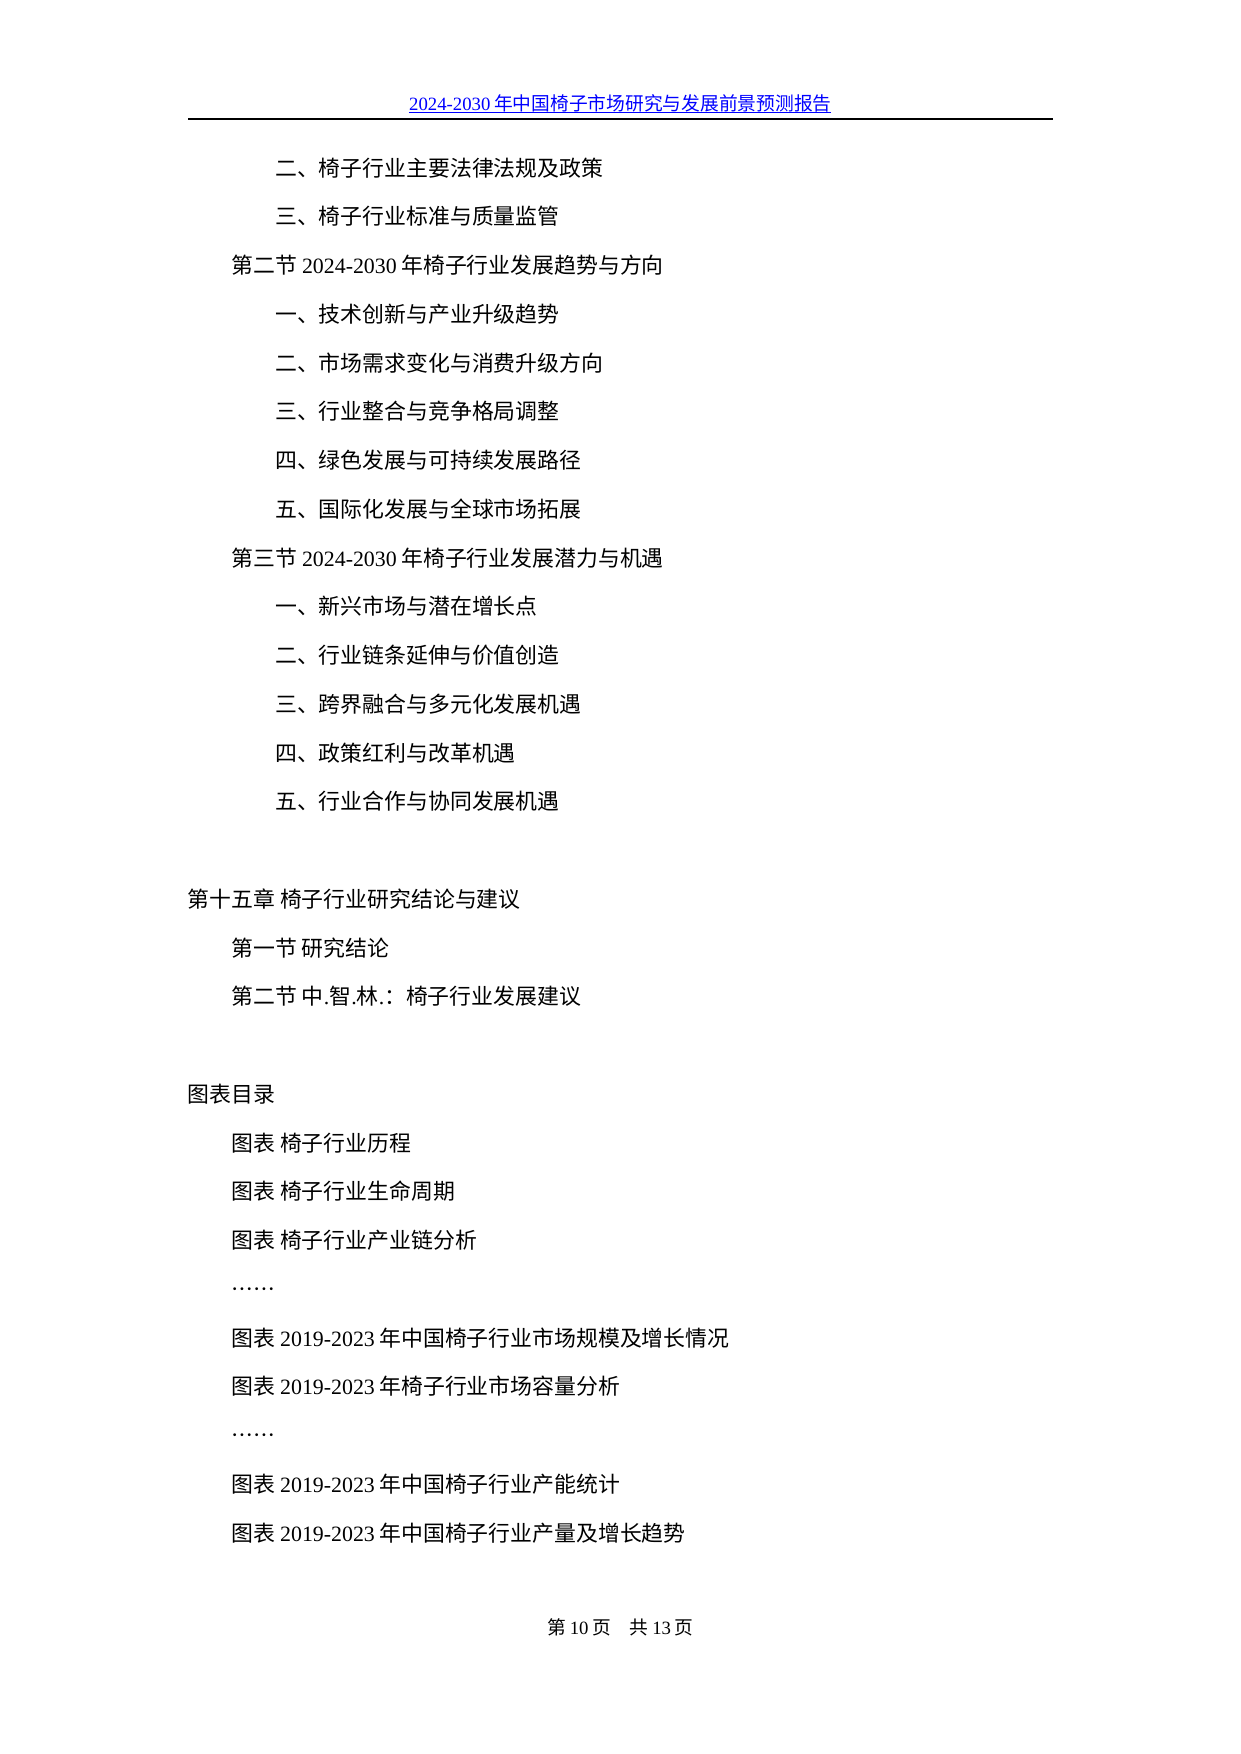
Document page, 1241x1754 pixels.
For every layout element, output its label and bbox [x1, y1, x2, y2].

text [187, 150, 1053, 1548]
